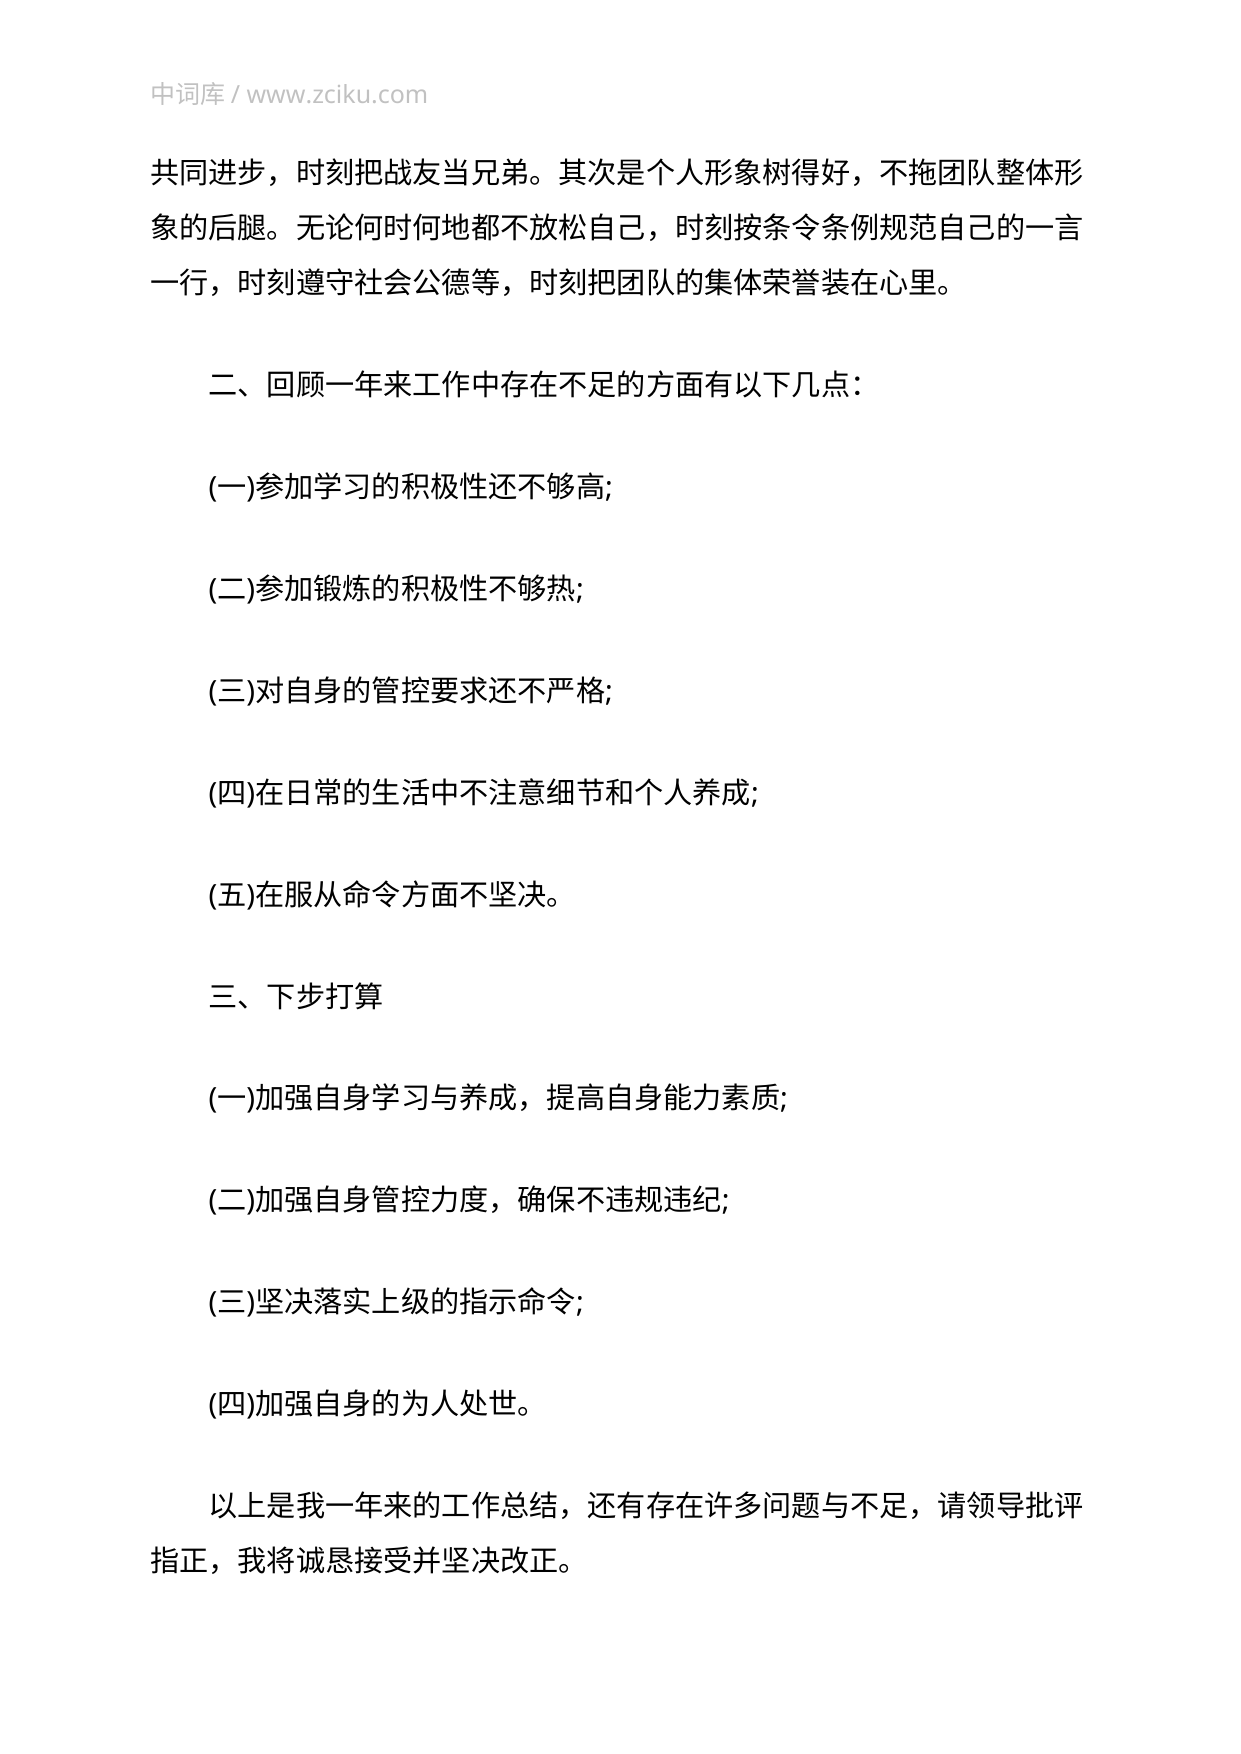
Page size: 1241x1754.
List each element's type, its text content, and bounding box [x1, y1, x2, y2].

text (五)在服从命令方面不坚决。 [150, 871, 1090, 914]
text (三)坚决落实上级的指示命令; [150, 1279, 1090, 1321]
text (一)参加学习的积极性还不够高; [150, 463, 1090, 506]
text (二)参加锻炼的积极性不够热; [150, 565, 1090, 608]
text (三)对自身的管控要求还不严格; [150, 667, 1090, 710]
text (四)加强自身的为人处世。 [150, 1381, 1090, 1423]
text 三、下步打算 [150, 973, 1090, 1016]
text 以上是我一年来的工作总结，还有存在许多问题与不足，请领导批评指正，我将诚恳接受并坚决改正。 [150, 1483, 1090, 1580]
text (四)在日常的生活中不注意细节和个人养成; [150, 769, 1090, 812]
text (一)加强自身学习与养成，提高自身能力素质; [150, 1075, 1090, 1117]
text 二、回顾一年来工作中存在不足的方面有以下几点： [150, 362, 1090, 404]
text (二)加强自身管控力度，确保不违规违纪; [150, 1177, 1090, 1219]
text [150, 150, 1090, 302]
